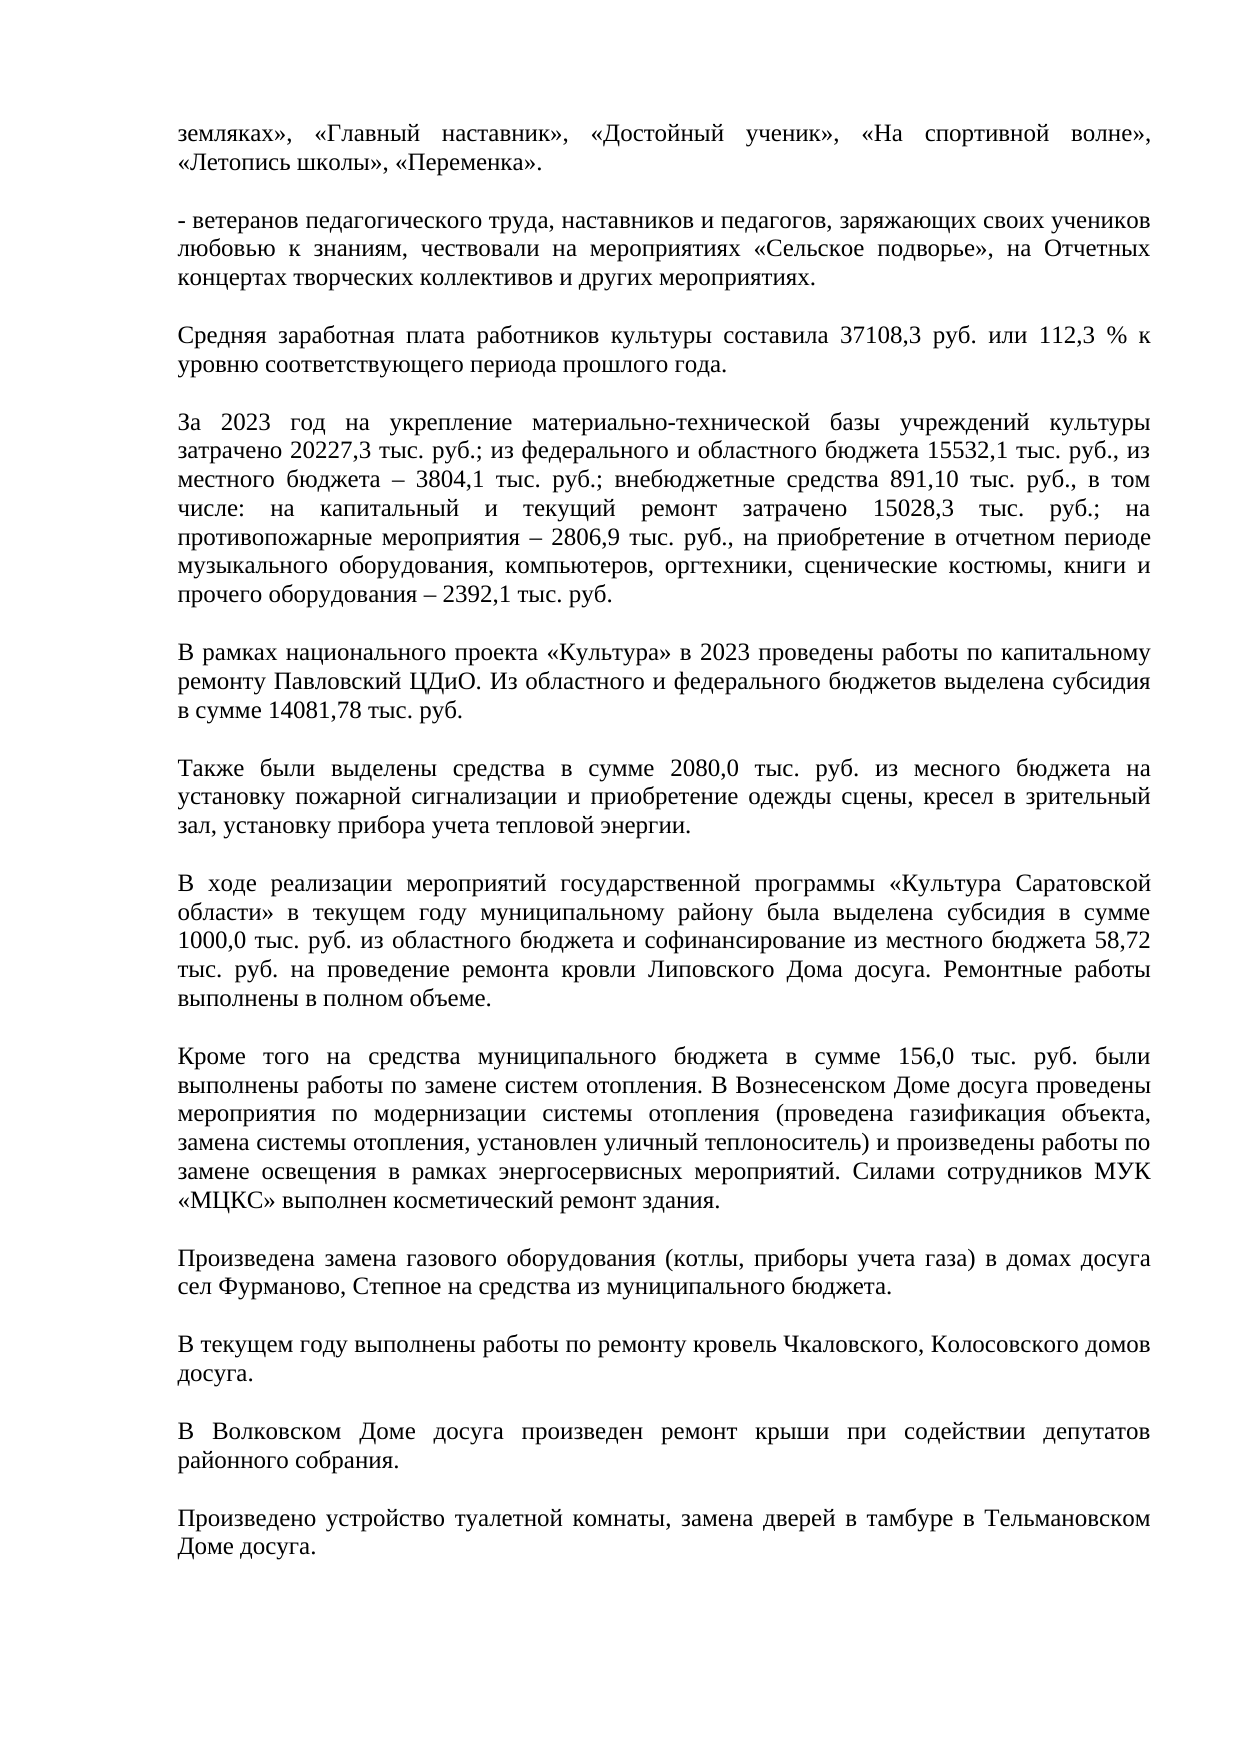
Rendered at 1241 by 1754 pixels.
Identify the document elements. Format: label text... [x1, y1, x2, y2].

text Кроме того на средства муниципального бюджета в сумме 156,0 тыс. руб. были выполнены работы по замене систем отопления. В Вознесенском Доме досуга проведены мероприятия по модернизации системы отопления (проведена газификация объекта, замена системы отопления, установлен уличный теплоноситель) и произведены работы по замене освещения в рамках энергосервисных мероприятий. Силами сотрудников МУК «МЦКС» выполнен косметический ремонт здания. [177, 1041, 1152, 1213]
text В рамках национального проекта «Культура» в 2023 проведены работы по капитальному ремонту Павловский ЦДиО. Из областного и федерального бюджетов выделена субсидия в сумме 14081,78 тыс. руб. [177, 637, 1152, 723]
text - ветеранов педагогического труда, наставников и педагогов, заряжающих своих учеников любовью к знаниям, чествовали на мероприятиях «Сельское подворье», на Отчетных концертах творческих коллективов и других мероприятиях. [177, 205, 1152, 291]
text В Волковском Доме досуга произведен ремонт крыши при содействии депутатов районного собрания. [177, 1416, 1152, 1473]
text За 2023 год на укрепление материально-технической базы учреждений культуры затрачено 20227,3 тыс. руб.; из федерального и областного бюджета 15532,1 тыс. руб., из местного бюджета – 3804,1 тыс. руб.; внебюджетные средства 891,10 тыс. руб., в том числе: на капитальный и текущий ремонт затрачено 15028,3 тыс. руб.; на противопожарные мероприятия – 2806,9 тыс. руб., на приобретение в отчетном периоде музыкального оборудования, компьютеров, оргтехники, сценические костюмы, книги и прочего оборудования – 2392,1 тыс. руб. [177, 407, 1152, 608]
text Произведена замена газового оборудования (котлы, приборы учета газа) в домах досуга сел Фурманово, Степное на средства из муниципального бюджета. [177, 1243, 1152, 1300]
text В ходе реализации мероприятий государственной программы «Культура Саратовской области» в текущем году муниципальному району была выделена субсидия в сумме 1000,0 тыс. руб. из областного бюджета и софинансирование из местного бюджета 58,72 тыс. руб. на проведение ремонта кровли Липовского Дома досуга. Ремонтные работы выполнены в полном объеме. [177, 868, 1152, 1012]
text В текущем году выполнены работы по ремонту кровель Чкаловского, Колосовского домов досуга. [177, 1329, 1152, 1387]
text Произведено устройство туалетной комнаты, замена дверей в тамбуре в Тельмановском Доме досуга. [177, 1503, 1152, 1560]
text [177, 118, 1152, 176]
text Также были выделены средства в сумме 2080,0 тыс. руб. из месного бюджета на установку пожарной сигнализации и приобретение одежды сцены, кресел в зрительный зал, установку прибора учета тепловой энергии. [177, 753, 1152, 839]
text Средняя заработная плата работников культуры составила 37108,3 руб. или 112,3 % к уровню соответствующего периода прошлого года. [177, 320, 1152, 378]
